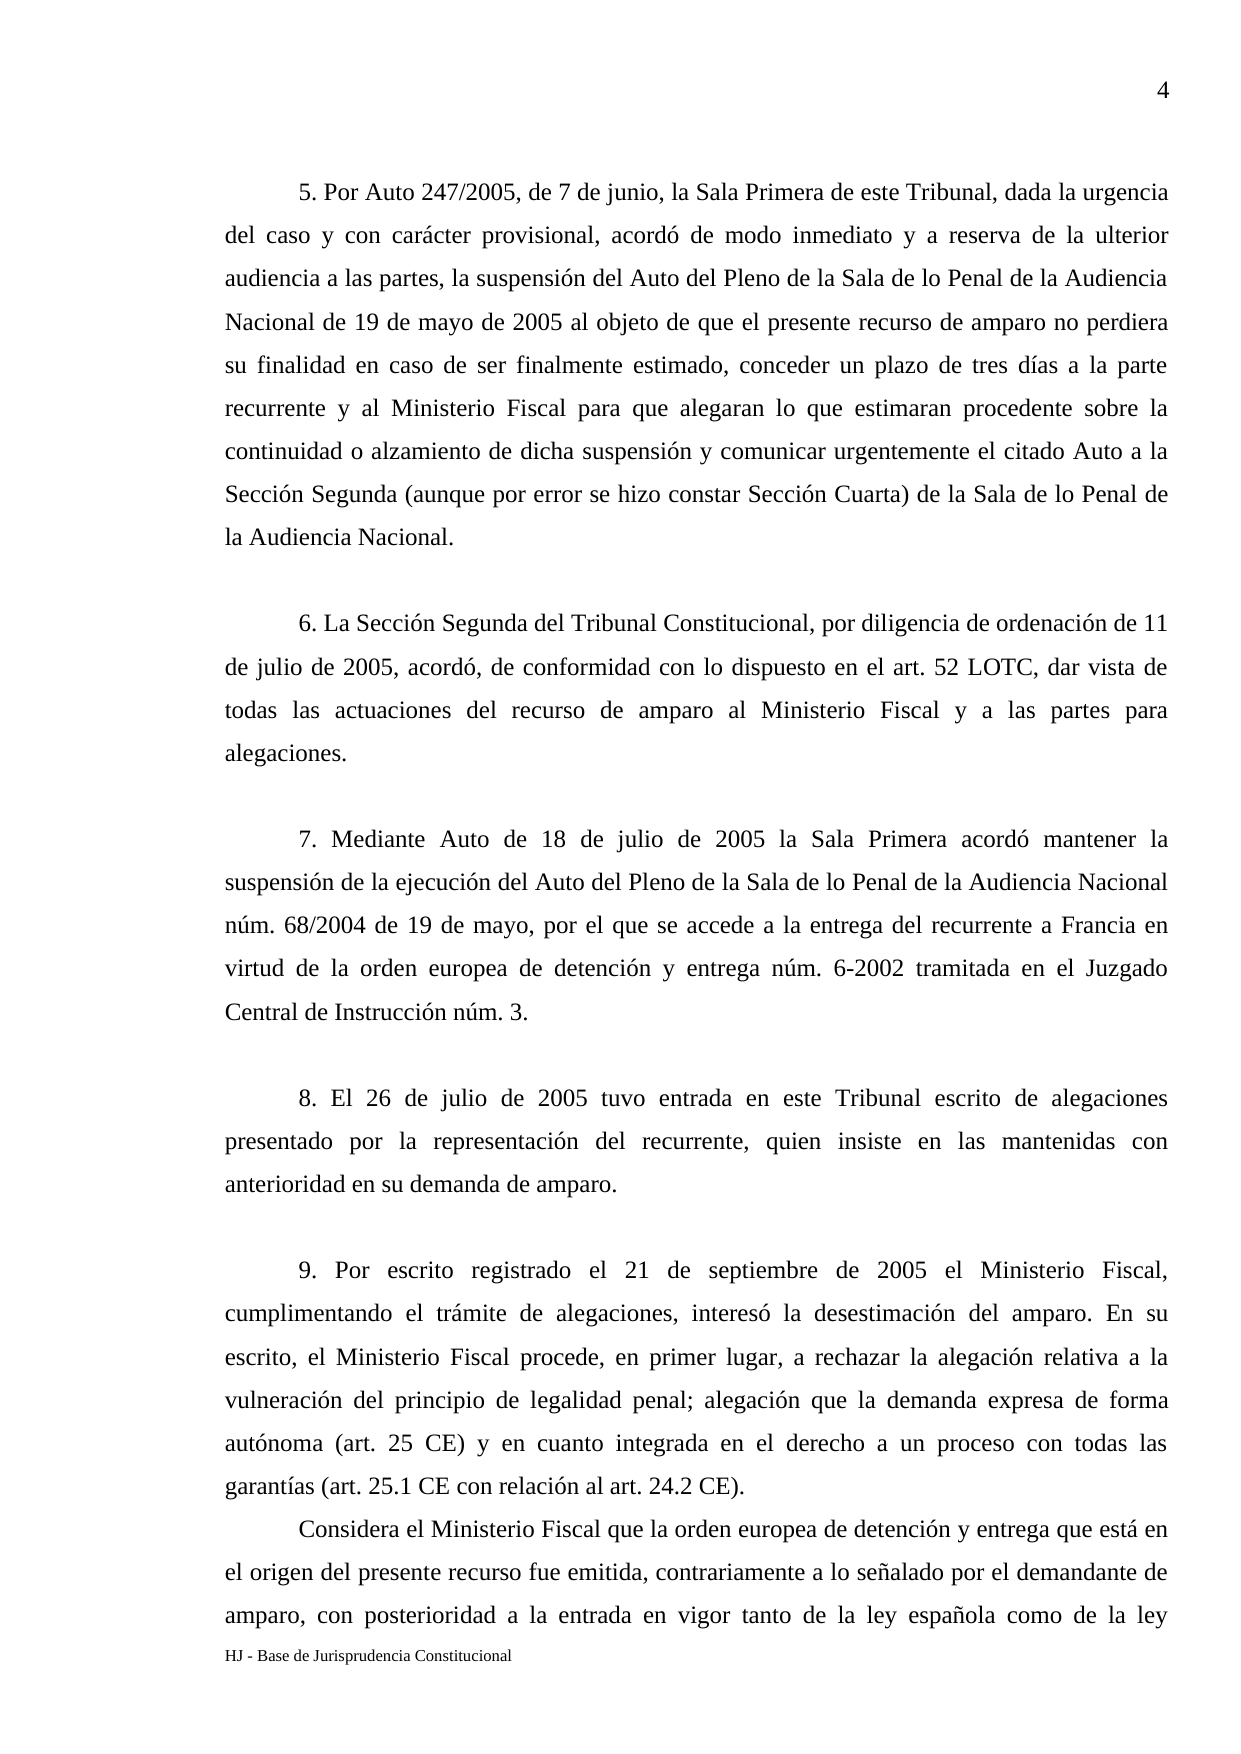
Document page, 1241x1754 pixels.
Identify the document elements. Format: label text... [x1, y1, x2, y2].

text 5. Por Auto 247/2005, de 7 de junio, la Sala Primera de este Tribunal, dada la urgencia del caso y con carácter provisional, acordó de modo inmediato y a reserva de la ulterior audiencia a las partes, la suspensión del Auto del Pleno de la Sala de lo Penal de la Audiencia Nacional de 19 de mayo de 2005 al objeto de que el presente recurso de amparo no perdiera su finalidad en caso de ser finalmente estimado, conceder un plazo de tres días a la parte recurrente y al Ministerio Fiscal para que alegaran lo que estimaran procedente sobre la continuidad o alzamiento de dicha suspensión y comunicar urgentemente el citado Auto a la Sección Segunda (aunque por error se hizo constar Sección Cuarta) de la Sala de lo Penal de la Audiencia Nacional. [224, 177, 1169, 551]
text 9. Por escrito registrado el 21 de septiembre de 2005 el Ministerio Fiscal, cumplimentando el trámite de alegaciones, interesó la desestimación del amparo. En su escrito, el Ministerio Fiscal procede, en primer lugar, a rechazar la alegación relativa a la vulneración del principio de legalidad penal; alegación que la demanda expresa de forma autónoma (art. 25 CE) y en cuanto integrada en el derecho a un proceso con todas las garantías (art. 25.1 CE con relación al art. 24.2 CE). [224, 1255, 1169, 1500]
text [224, 1514, 1169, 1629]
text 8. El 26 de julio de 2005 tuvo entrada en este Tribunal escrito de alegaciones presentado por la representación del recurrente, quien insiste en las mantenidas con anterioridad en su demanda de amparo. [224, 1083, 1169, 1198]
text 6. La Sección Segunda del Tribunal Constitucional, por diligencia de ordenación de 11 de julio de 2005, acordó, de conformidad con lo dispuesto en el art. 52 LOTC, dar vista de todas las actuaciones del recurso de amparo al Ministerio Fiscal y a las partes para alegaciones. [224, 608, 1169, 767]
text 7. Mediante Auto de 18 de julio de 2005 la Sala Primera acordó mantener la suspensión de la ejecución del Auto del Pleno de la Sala de lo Penal de la Audiencia Nacional núm. 68/2004 de 19 de mayo, por el que se accede a la entrega del recurrente a Francia en virtud de la orden europea de detención y entrega núm. 6-2002 tramitada en el Juzgado Central de Instrucción núm. 3. [224, 824, 1169, 1025]
